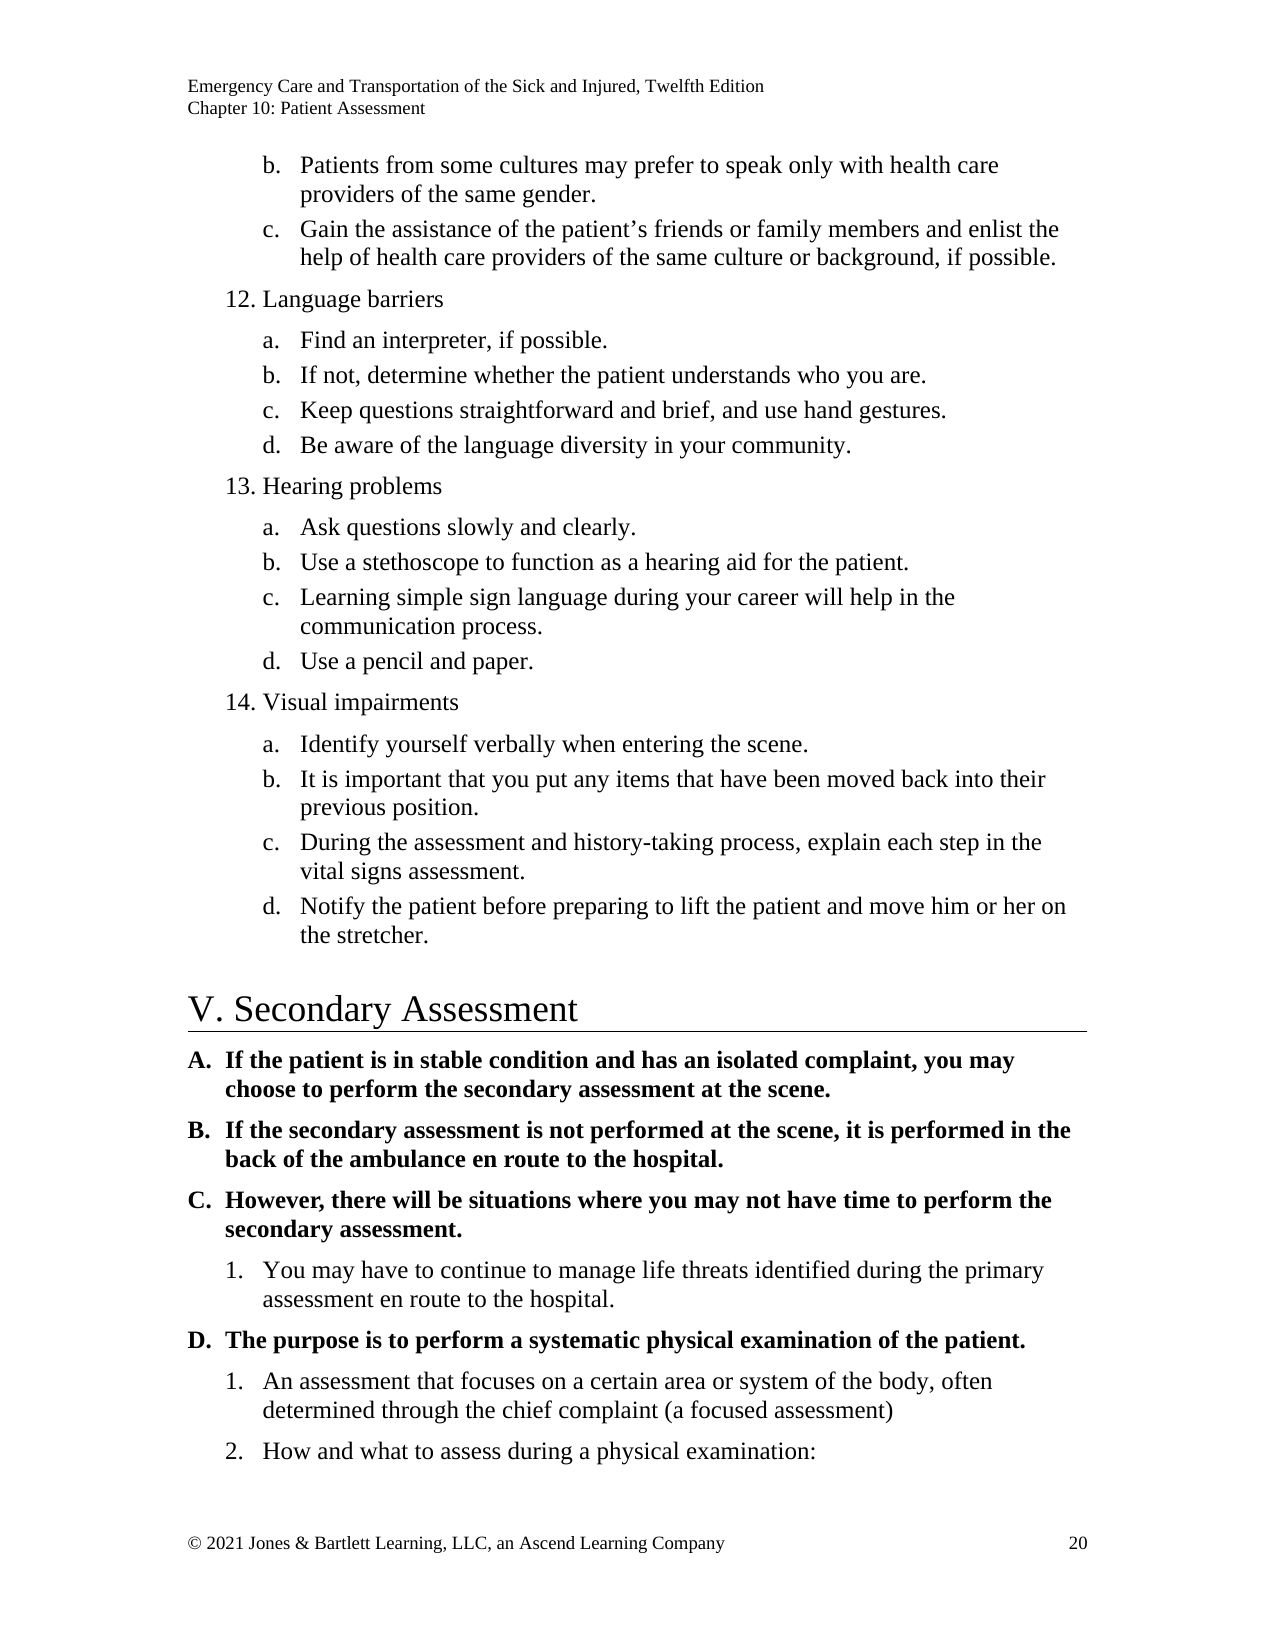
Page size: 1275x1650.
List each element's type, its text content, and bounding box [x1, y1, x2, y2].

text a. Ask questions slowly and clearly. [262, 512, 1087, 541]
text 1. You may have to continue to manage life threats identified during the primary assessment en route to the hospital. [225, 1255, 1087, 1312]
text V. Secondary Assessment [187, 986, 1087, 1032]
text a. Identify yourself verbally when entering the scene. [262, 729, 1087, 757]
text b. If not, determine whether the patient understands who you are. [262, 360, 1087, 389]
text b. It is important that you put any items that have been moved back into their previous position. [262, 764, 1087, 821]
text 1. An assessment that focuses on a certain area or system of the body, often determined through the chief complaint (a focused assessment) [225, 1366, 1087, 1424]
text D. The purpose is to perform a systematic physical examination of the patient. [187, 1325, 1087, 1354]
text b. Use a stethoscope to function as a hearing aid for the patient. [262, 547, 1087, 576]
text c. Keep questions straightforward and brief, and use hand gestures. [262, 395, 1087, 424]
text d. Notify the patient before preparing to lift the patient and move him or her on the stretcher. [262, 891, 1087, 949]
text c. Gain the assistance of the patient’s friends or family members and enlist the help of health care providers of the same culture or background, if possible. [262, 214, 1087, 271]
text d. Be aware of the language diversity in your community. [262, 430, 1087, 459]
text 14. Visual impairments [225, 687, 1087, 716]
text d. Use a pencil and paper. [262, 646, 1087, 675]
text B. If the secondary assessment is not performed at the scene, it is performed in the back of the ambulance en route to the hospital. [187, 1115, 1087, 1172]
text C. However, there will be situations where you may not have time to perform the secondary assessment. [187, 1185, 1087, 1242]
text c. Learning simple sign language during your career will help in the communication process. [262, 582, 1087, 640]
text 2. How and what to assess during a physical examination: [225, 1436, 1087, 1465]
text a. Find an interpreter, if possible. [262, 325, 1087, 354]
text 13. Hearing problems [225, 471, 1087, 500]
text A. If the patient is in stable condition and has an isolated complaint, you may choose to perform the secondary assessment at the scene. [187, 1045, 1087, 1102]
text c. During the assessment and history-taking process, explain each step in the vital signs assessment. [262, 827, 1087, 885]
text b. Patients from some cultures may prefer to speak only with health care providers of the same gender. [262, 150, 1087, 207]
text 12. Language barriers [225, 284, 1087, 312]
